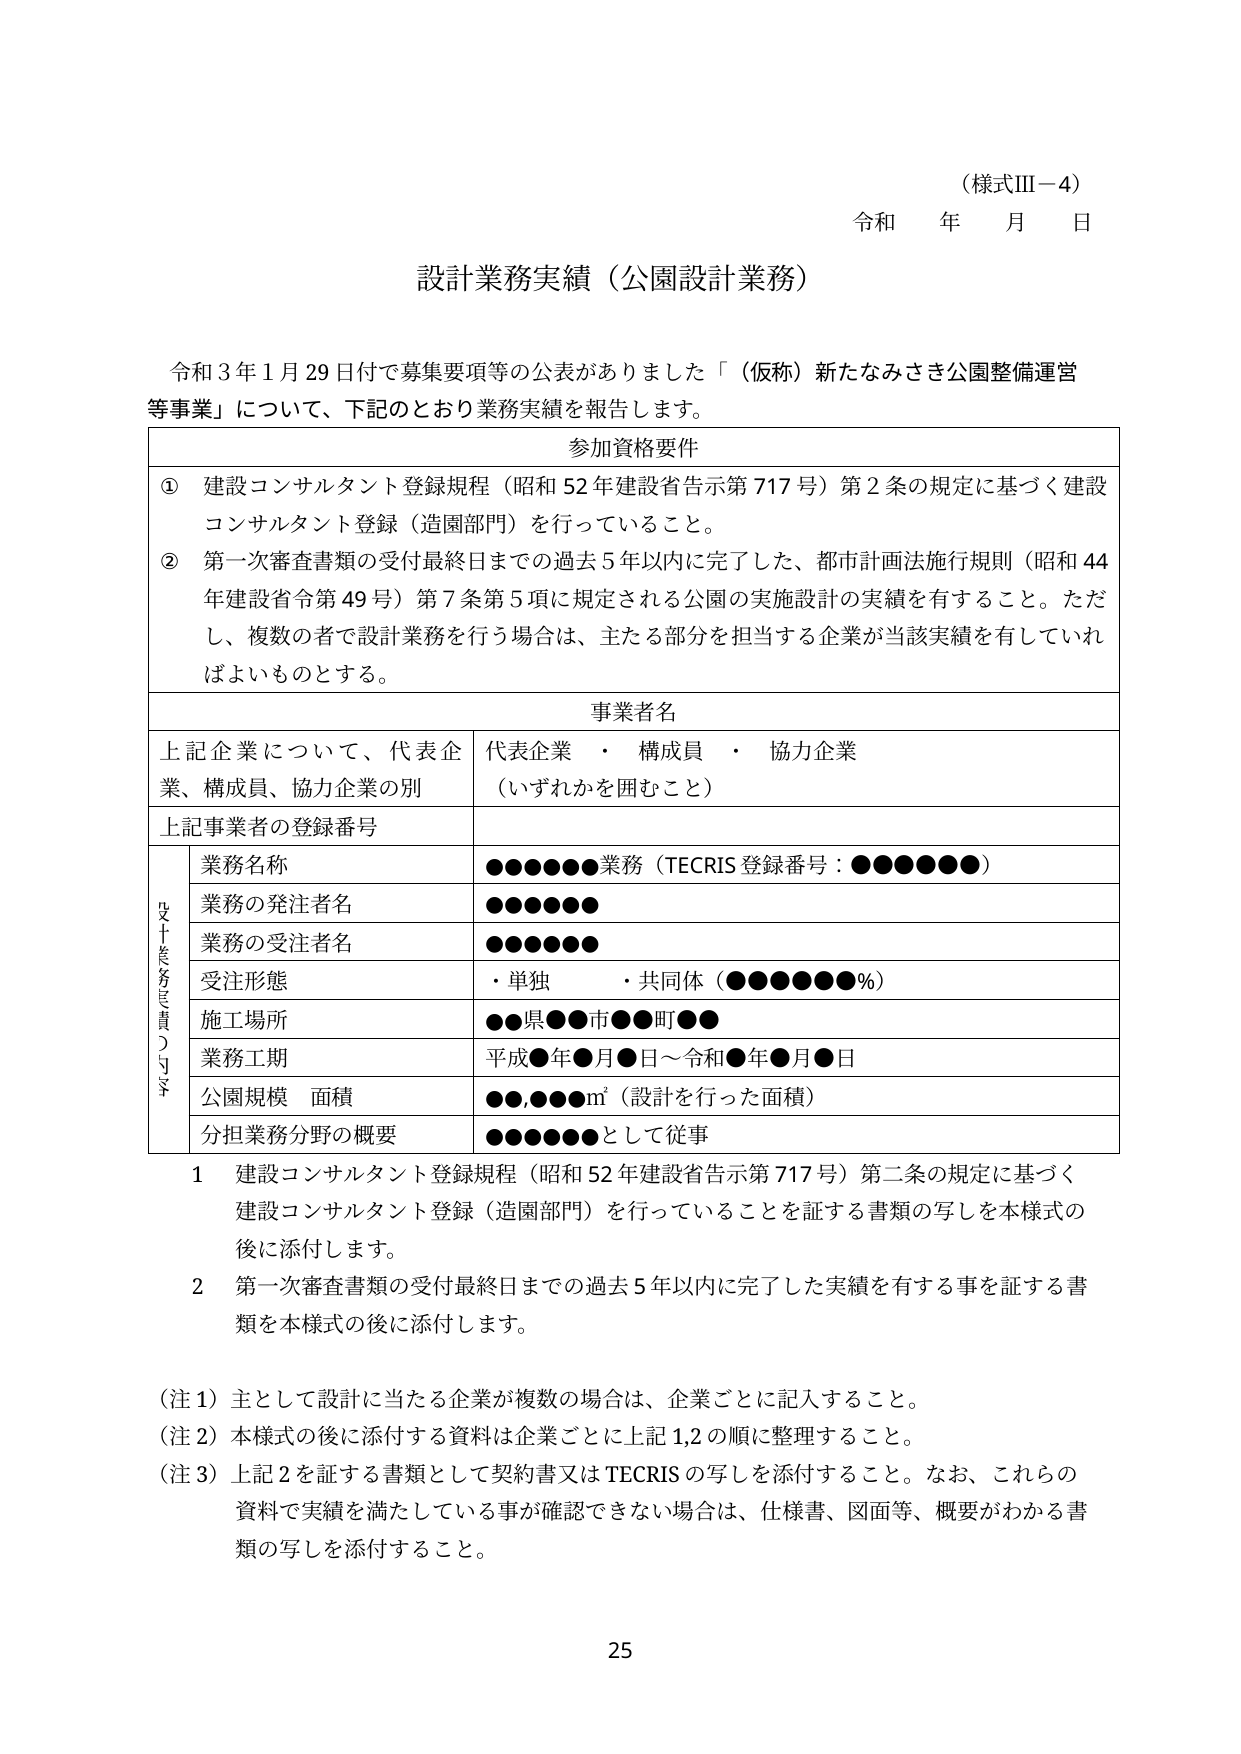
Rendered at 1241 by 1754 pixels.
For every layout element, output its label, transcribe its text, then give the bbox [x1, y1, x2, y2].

table_cell 施工場所 [190, 1000, 473, 1037]
table_cell 分担業務分野の概要 [190, 1116, 473, 1153]
table_cell ●●,●●●㎡（設計を行った面積） [474, 1077, 1119, 1114]
text 令和 年 月 日 [148, 202, 1092, 239]
table_cell 業務工期 [190, 1039, 473, 1076]
table_cell 代表企業 ・ 構成員 ・ 協力企業 （いずれかを囲むこと） [474, 731, 1119, 806]
text （注1）主として設計に当たる企業が複数の場合は、企業ごとに記入すること。 [148, 1379, 1092, 1417]
text 設計業務実績（公園設計業務） [148, 239, 1092, 314]
table_cell 事業者名 [149, 693, 1119, 730]
text （注2）本様式の後に添付する資料は企業ごとに上記1,2の順に整理すること。 [148, 1417, 1092, 1454]
text （注3）上記2を証する書類として契約書又はTECRISの写しを添付すること。なお、これらの資料で実績を満たしている事が確認できない場合は、仕様書、図面等、概要がわかる書類の写しを添付すること。 [148, 1454, 1092, 1567]
table_cell ●●●●●● [474, 923, 1119, 960]
table_cell 上記企業について、代表企業、構成員、協力企業の別 [149, 731, 473, 806]
table_cell ●●●●●●として従事 [474, 1116, 1119, 1153]
table_cell ●●県●●市●●町●● [474, 1000, 1119, 1037]
text （様式Ⅲ－4） [148, 164, 1092, 202]
table_cell 平成●年●月●日～令和●年●月●日 [474, 1039, 1119, 1076]
table_cell [474, 807, 1119, 845]
list 第一次審査書類の受付最終日までの過去5年以内に完了した実績を有する事を証する書類を本様式の後に添付します。 [191, 1267, 1092, 1342]
table_cell ・単独 ・共同体（●●●●●●%） [474, 961, 1119, 999]
table_cell 上記事業者の登録番号 [149, 807, 473, 845]
table_cell 設計業務実績の内容 [149, 846, 189, 1153]
table_cell 建設コンサルタント登録規程（昭和52年建設省告示第717号）第２条の規定に基づく建設コンサルタント登録（造園部門）を行っていること。 第一次審査書類の受付最終日までの過去５年以内に完了した、都市計画法施行規則（昭和44年建設省令第49号）第７条第５項に規定される公園の実施設計の実績を有すること。ただし、複数の者で設計業務を行う場合は、主たる部分を担当する企業が当該実績を有していればよいものとする。 [149, 467, 1119, 692]
table_cell ●●●●●●業務（TECRIS登録番号：●●●●●●） [474, 846, 1119, 883]
text 令和３年１月29日付で募集要項等の公表がありました「（仮称）新たなみさき公園整備運営等事業」について、下記のとおり業務実績を報告します。 [148, 352, 1092, 427]
table_cell 受注形態 [190, 961, 473, 999]
table_cell 業務の発注者名 [190, 884, 473, 922]
table_cell ●●●●●● [474, 884, 1119, 922]
table_cell 業務名称 [190, 846, 473, 883]
table_cell 公園規模 面積 [190, 1077, 473, 1114]
table_header 参加資格要件 [149, 428, 1119, 466]
table_cell 業務の受注者名 [190, 923, 473, 960]
list 建設コンサルタント登録規程（昭和52年建設省告示第717号）第二条の規定に基づく建設コンサルタント登録（造園部門）を行っていることを証する書類の写しを本様式の後に添付します。 [191, 1154, 1092, 1267]
